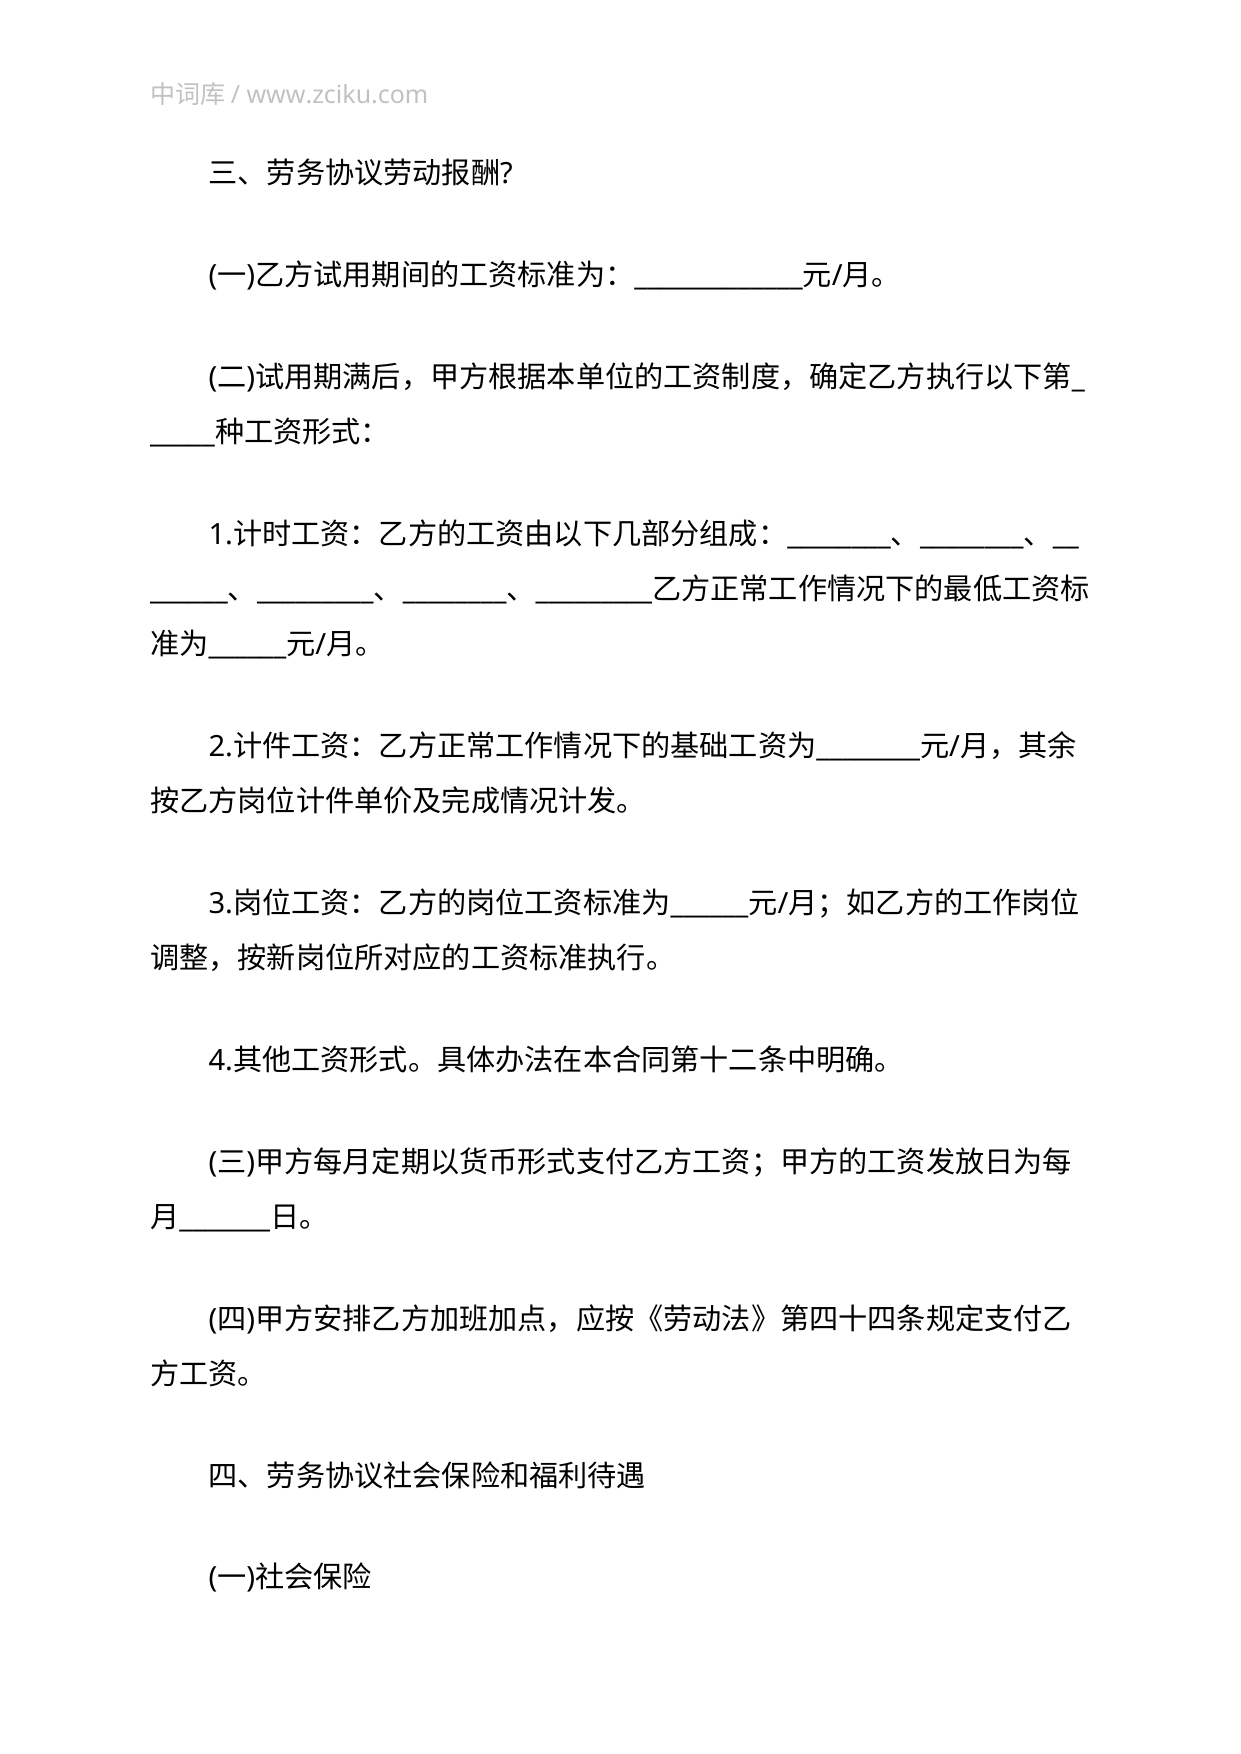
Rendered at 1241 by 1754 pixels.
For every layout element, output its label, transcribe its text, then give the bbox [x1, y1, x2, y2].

text 四、劳务协议社会保险和福利待遇 [150, 1452, 1090, 1494]
text (二)试用期满后，甲方根据本单位的工资制度，确定乙方执行以下第______种工资形式： [150, 354, 1090, 451]
text 三、劳务协议劳动报酬? [150, 150, 1090, 192]
text (一)乙方试用期间的工资标准为：_____________元/月。 [150, 252, 1090, 294]
text 1.计时工资：乙方的工资由以下几部分组成：________、________、________、_________、________、_________乙方正常工作情况下的最低工资标准为______元/月。 [150, 511, 1090, 663]
text 3.岗位工资：乙方的岗位工资标准为______元/月；如乙方的工作岗位调整，按新岗位所对应的工资标准执行。 [150, 880, 1090, 977]
text 2.计件工资：乙方正常工作情况下的基础工资为________元/月，其余按乙方岗位计件单价及完成情况计发。 [150, 723, 1090, 820]
text (四)甲方安排乙方加班加点，应按《劳动法》第四十四条规定支付乙方工资。 [150, 1295, 1090, 1393]
text (一)社会保险 [150, 1554, 1090, 1596]
text (三)甲方每月定期以货币形式支付乙方工资；甲方的工资发放日为每月_______日。 [150, 1138, 1090, 1236]
text 4.其他工资形式。具体办法在本合同第十二条中明确。 [150, 1036, 1090, 1079]
